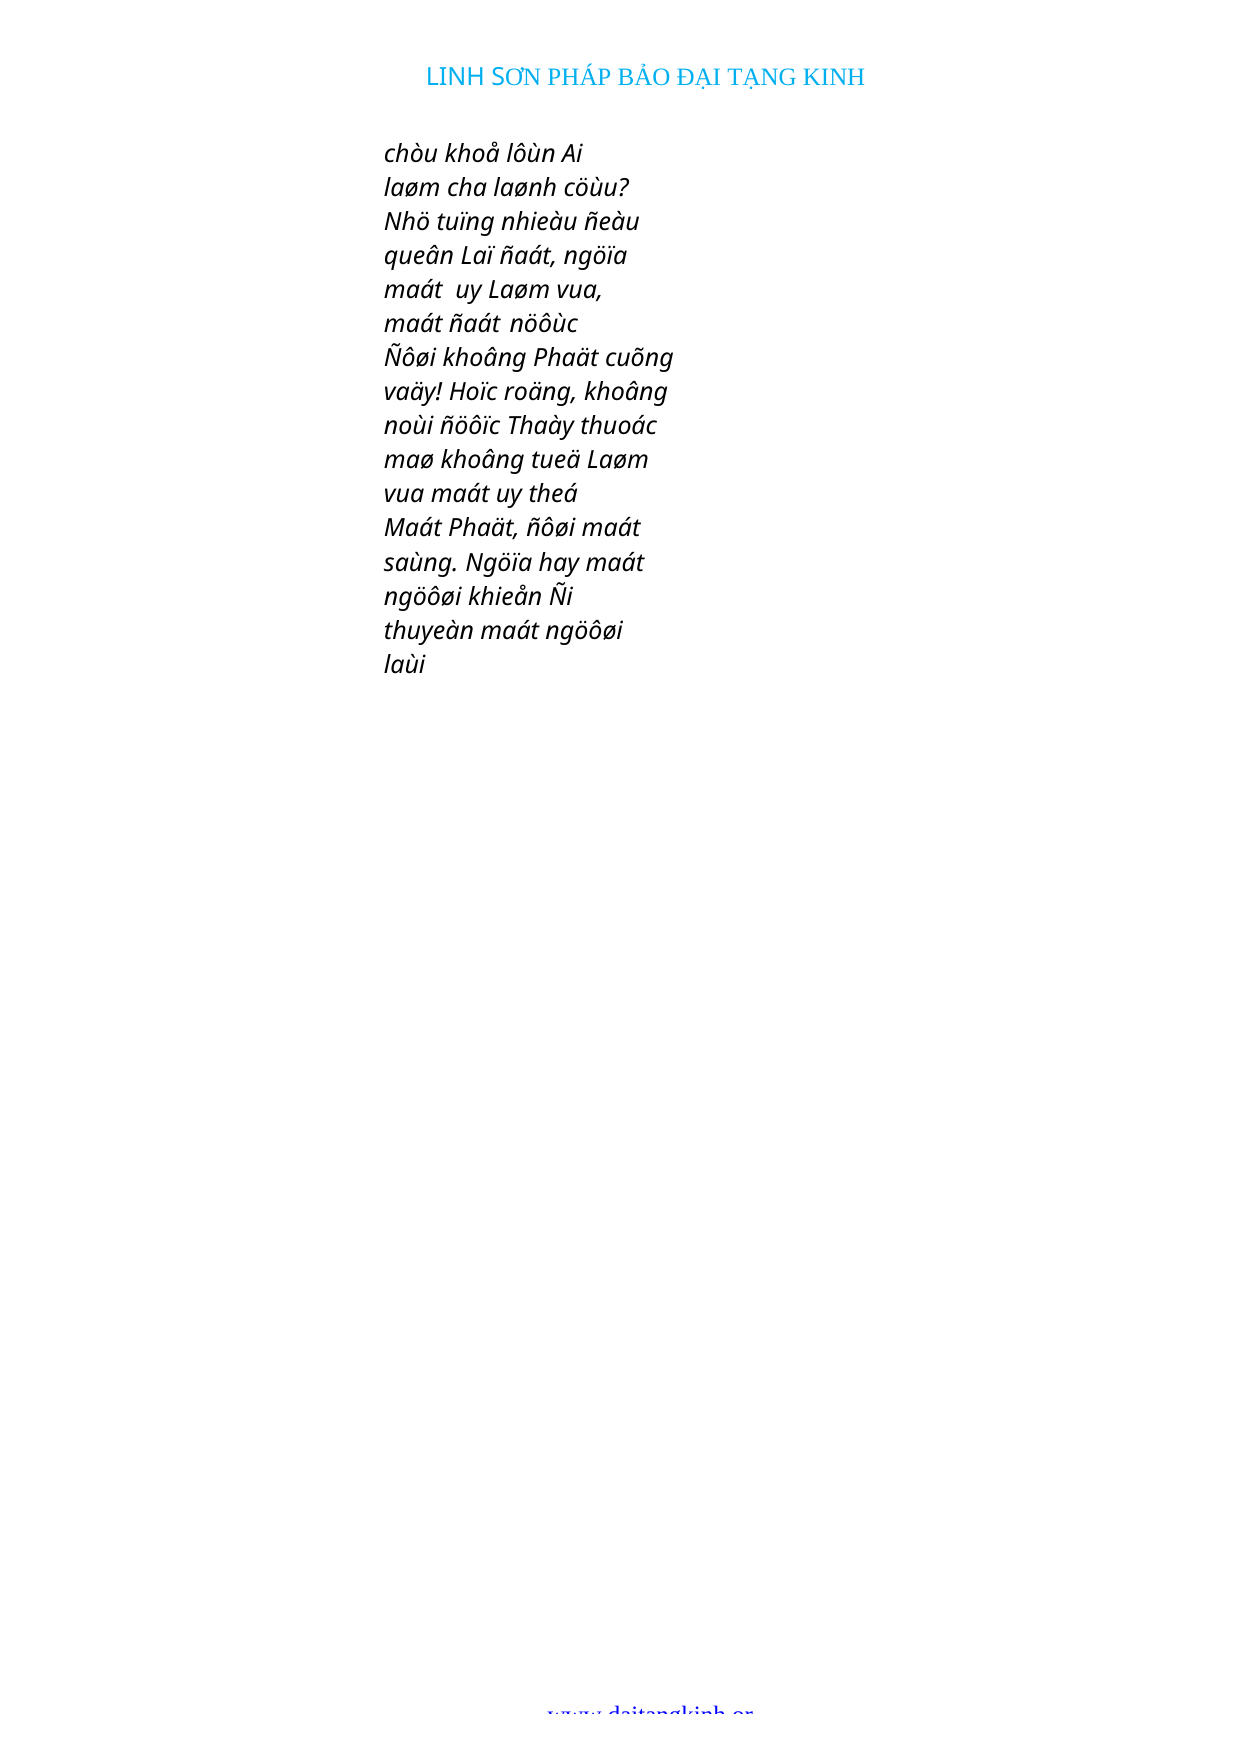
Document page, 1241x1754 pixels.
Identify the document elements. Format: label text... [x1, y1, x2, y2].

text Nhö tuïng nhieàu ñeàu queân Laï ñaát, ngöïa maát uy Laøm vua, maát ñaát nöôùc [384, 203, 644, 340]
text Maát Phaät, ñôøi maát saùng. Ngöïa hay maát ngöôøi khieån Ñi thuyeàn maát ngöôøi laùi [384, 510, 665, 680]
text Ñôøi khoâng Phaät cuõng vaäy! Hoïc roäng, khoâng noùi ñöôïc Thaày thuoác maø khoâng tueä Laøm vua maát uy theá [384, 340, 684, 510]
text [384, 135, 645, 203]
